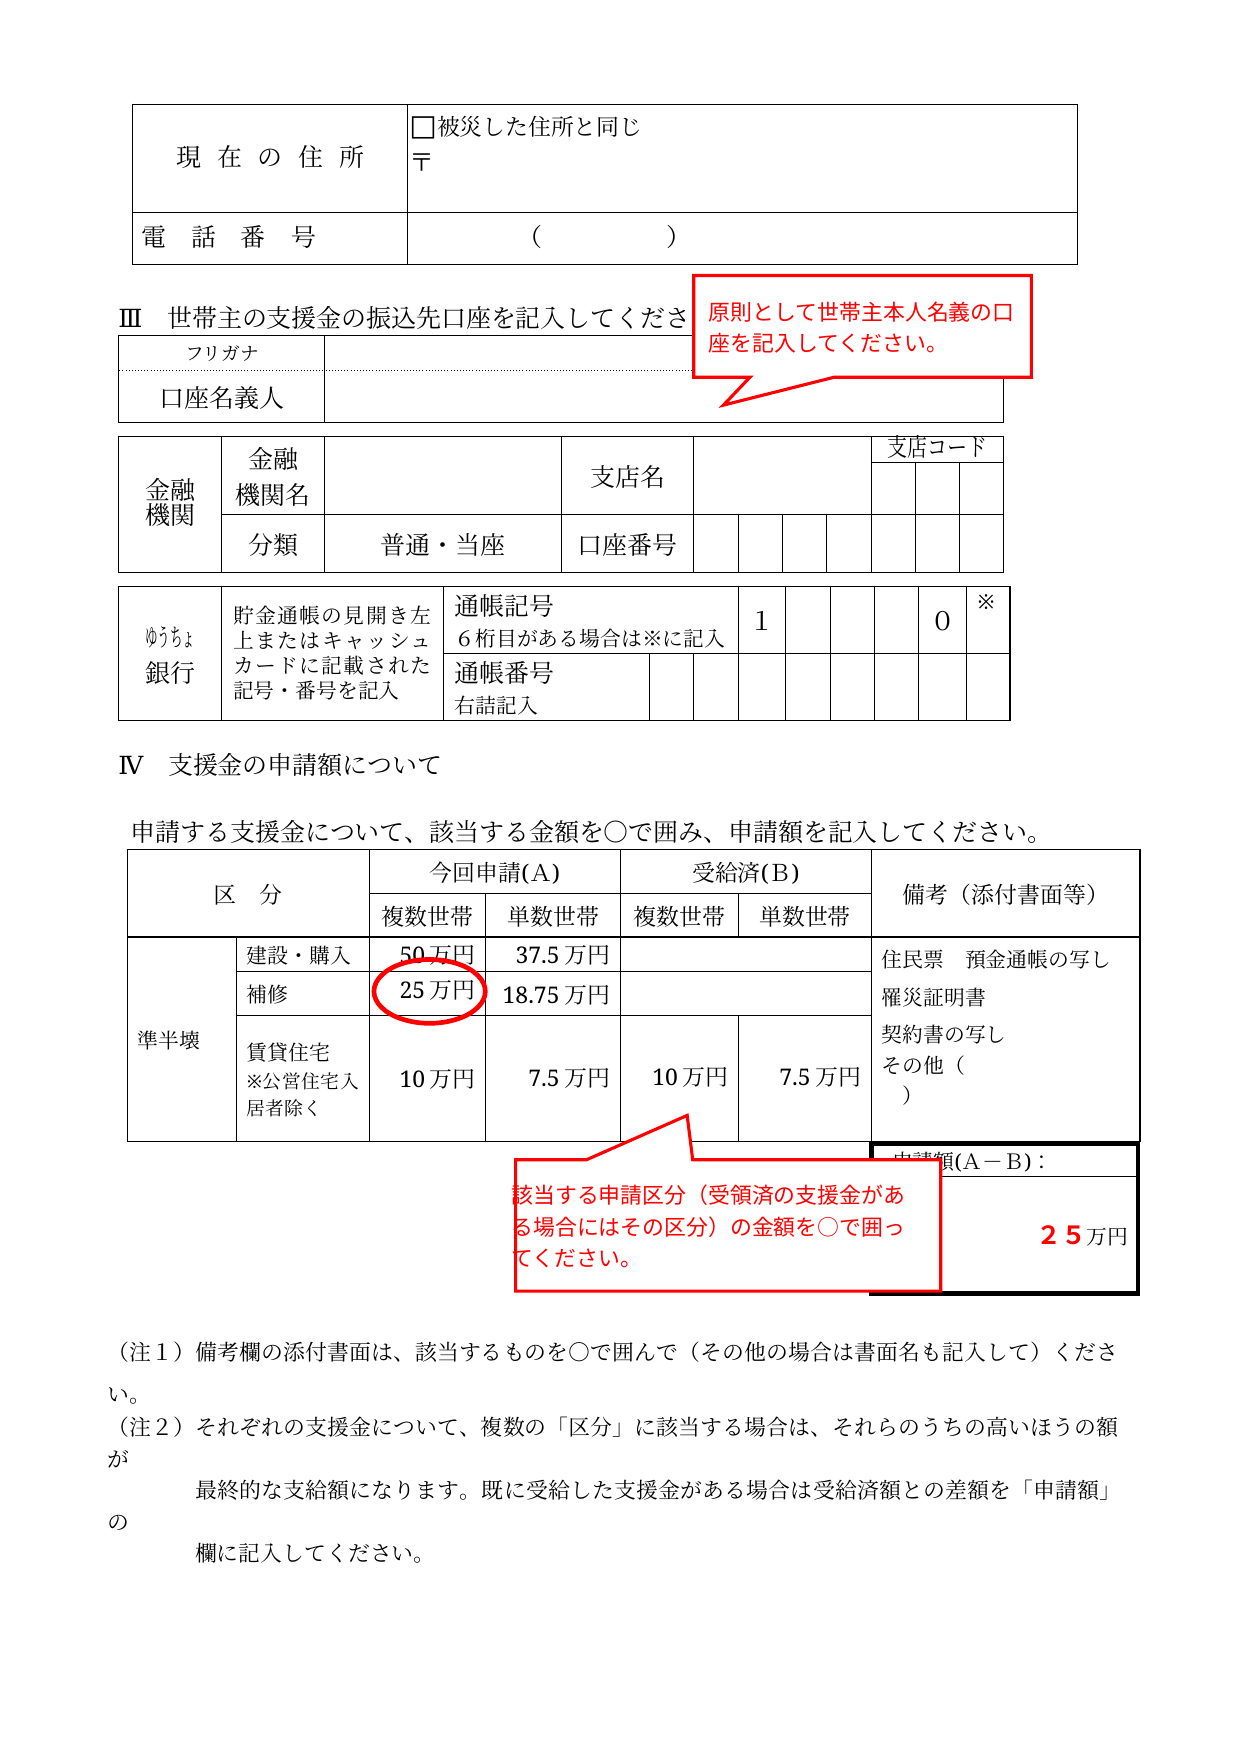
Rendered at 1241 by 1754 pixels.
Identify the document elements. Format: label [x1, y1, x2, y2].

table_cell [237, 972, 369, 1015]
table_cell [739, 515, 782, 572]
table_header [222, 437, 324, 514]
table_cell [739, 1016, 871, 1141]
table_cell [621, 894, 738, 936]
table_header [831, 587, 874, 653]
table_header [325, 437, 561, 514]
table_cell [831, 654, 874, 719]
table_cell [872, 938, 1139, 1141]
table_header [222, 587, 443, 719]
table_cell [408, 213, 1077, 263]
table_cell [127, 1142, 620, 1291]
table_cell [119, 370, 324, 422]
table_cell [486, 1016, 620, 1141]
table_cell [370, 1016, 485, 1141]
table_header [621, 850, 871, 893]
table_cell [916, 515, 959, 572]
table_cell [621, 972, 871, 1015]
table_header [119, 336, 324, 370]
table_cell [872, 463, 915, 514]
table_cell [693, 1142, 869, 1158]
table_cell [133, 213, 407, 263]
table_header [119, 587, 221, 719]
table_header [325, 336, 692, 370]
table_cell [960, 463, 1003, 514]
table_cell [872, 515, 915, 572]
table_cell [444, 654, 649, 719]
table_cell [237, 938, 369, 971]
table_cell [919, 654, 966, 719]
table_cell [783, 515, 826, 572]
table_cell [694, 515, 738, 572]
table_cell [694, 654, 738, 719]
table_header [875, 587, 918, 653]
table_cell [943, 1177, 1136, 1291]
table_cell [486, 894, 620, 936]
table_header [128, 850, 369, 936]
table_header [370, 850, 620, 893]
table_cell [474, 1004, 485, 1015]
table_cell [960, 515, 1003, 572]
table_cell [377, 972, 482, 1015]
table_cell [621, 938, 871, 971]
table_cell [222, 515, 324, 572]
table_cell [128, 938, 236, 1141]
table_cell [370, 938, 485, 971]
table_cell [237, 1016, 369, 1141]
table_cell [916, 463, 959, 514]
table_cell [486, 972, 620, 1015]
table_header [694, 437, 871, 514]
table_cell [479, 972, 485, 979]
table_cell [325, 515, 561, 572]
table_cell [967, 654, 1009, 719]
table_header [133, 105, 407, 212]
table_header [872, 437, 1003, 462]
table_header [786, 587, 830, 653]
table_cell [370, 894, 485, 936]
table_header [408, 105, 1077, 212]
table_cell [875, 654, 918, 719]
table_cell [621, 1016, 738, 1141]
table_cell [325, 370, 1003, 422]
table_cell [650, 654, 693, 719]
table_cell [486, 938, 620, 971]
table_header [119, 437, 221, 572]
table_header [444, 587, 738, 653]
table_cell [786, 654, 830, 719]
table_cell [562, 515, 693, 572]
table_cell [827, 515, 871, 572]
table_cell [739, 894, 871, 936]
table_header [919, 587, 966, 653]
table_cell [874, 1146, 1136, 1176]
table_header [967, 587, 1009, 653]
table_cell [370, 972, 385, 1015]
table_header [872, 850, 1139, 936]
table_header [562, 437, 693, 514]
table_header [739, 587, 785, 653]
table_cell [739, 654, 785, 719]
